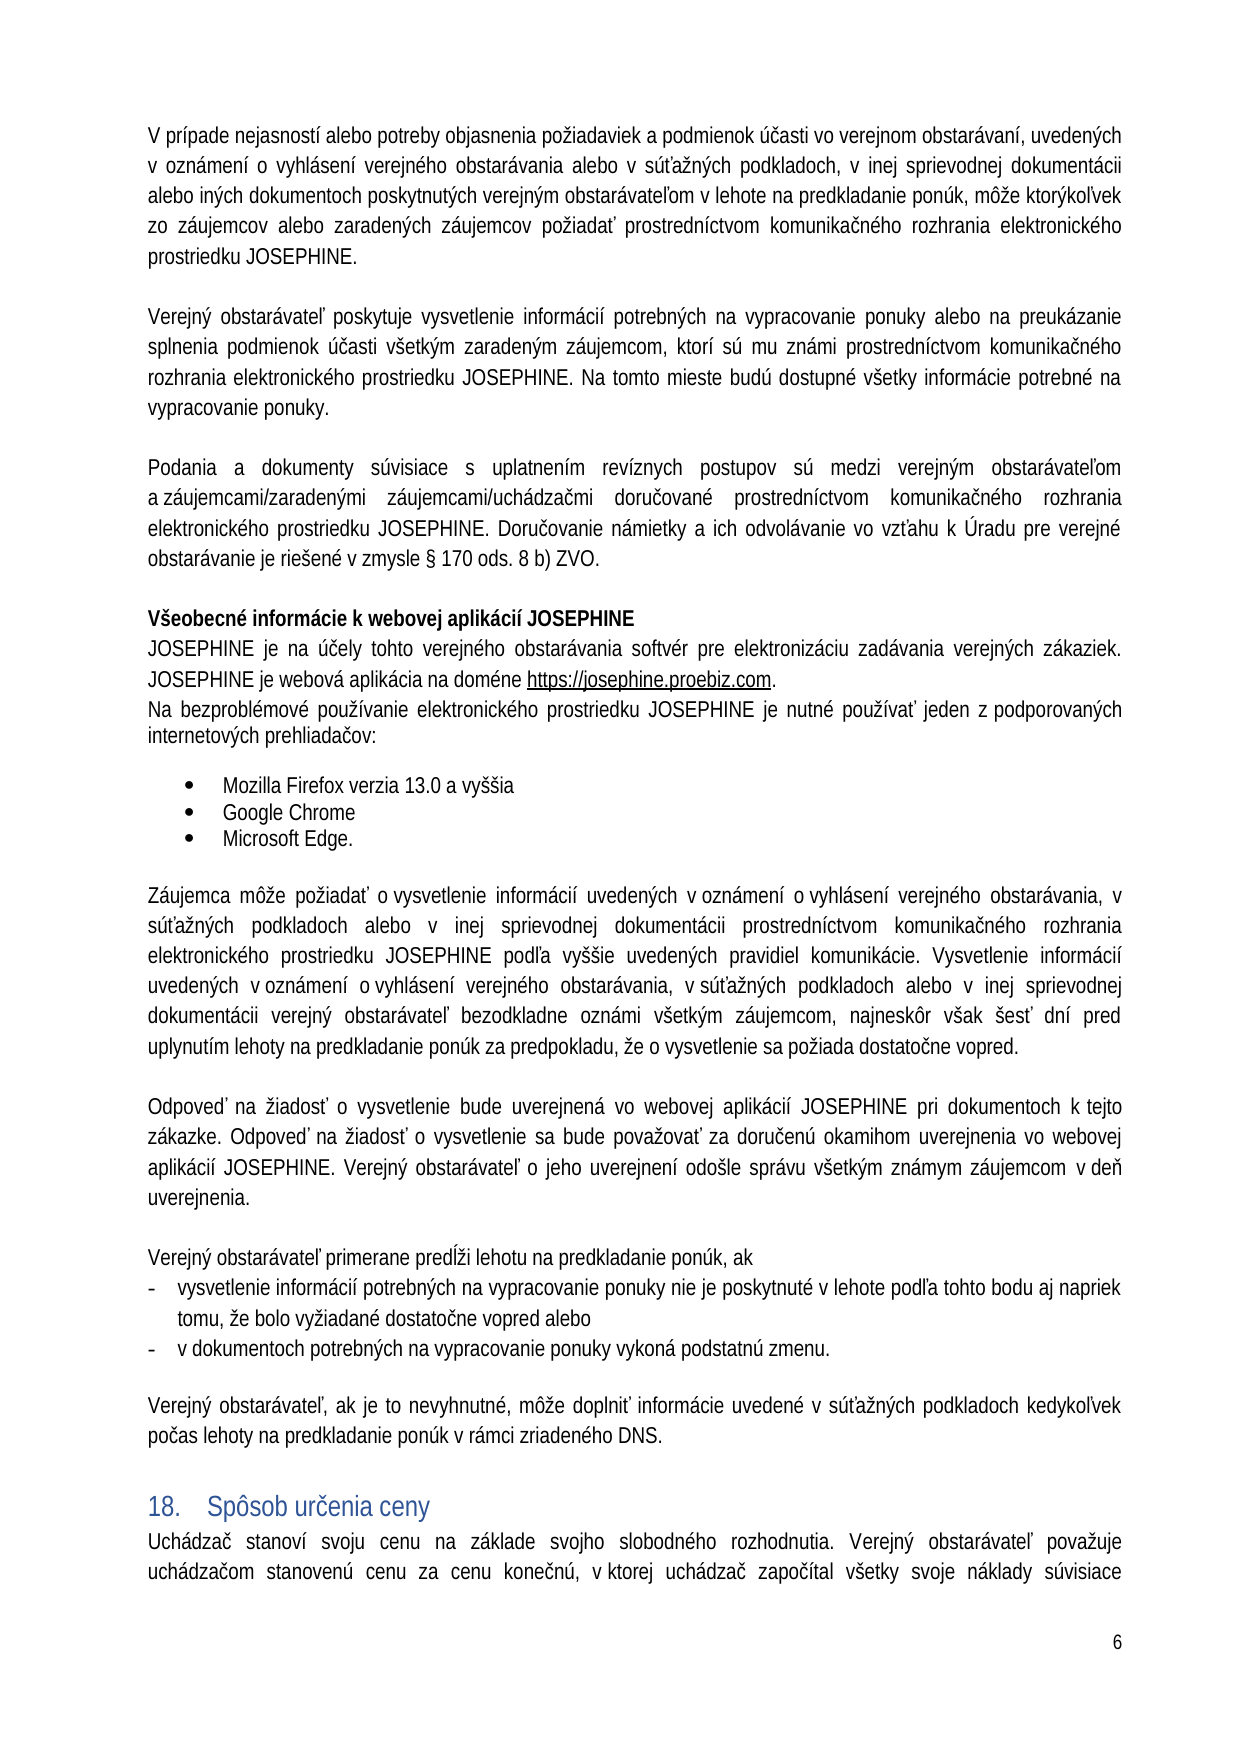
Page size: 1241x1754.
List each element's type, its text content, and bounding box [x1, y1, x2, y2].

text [148, 1528, 1122, 1584]
list Mozilla Firefox verzia 13.0 a vyššia [185, 772, 1122, 799]
text Na bezproblémové používanie elektronického prostriedku JOSEPHINE je nutné používať jeden z podporovaných internetových prehliadačov: [148, 696, 1122, 748]
text Podania a dokumenty súvisiace s uplatnením revíznych postupov sú medzi verejným obstarávateľom a záujemcami/zaradenými záujemcami/uchádzačmi doručované prostredníctvom komunikačného rozhrania elektronického prostriedku JOSEPHINE. Doručovanie námietky a ich odvolávanie vo vzťahu k Úradu pre verejné obstarávanie je riešené v zmysle § 170 ods. 8 b) ZVO. [148, 454, 1122, 571]
subtitle Spôsob určenia ceny [148, 1489, 1122, 1523]
list v dokumentoch potrebných na vypracovanie ponuky vykoná podstatnú zmenu. [148, 1335, 1122, 1361]
text JOSEPHINE je na účely tohto verejného obstarávania softvér pre elektronizáciu zadávania verejných zákaziek. JOSEPHINE je webová aplikácia na doméne https://josephine.proebiz.com. [148, 635, 1122, 692]
text Odpoveď na žiadosť o vysvetlenie bude uverejnená vo webovej aplikácií JOSEPHINE pri dokumentoch k tejto zákazke. Odpoveď na žiadosť o vysvetlenie sa bude považovať za doručenú okamihom uverejnenia vo webovej aplikácií JOSEPHINE. Verejný obstarávateľ o jeho uverejnení odošle správu všetkým známym záujemcom v deň uverejnenia. [148, 1093, 1122, 1210]
text Všeobecné informácie k webovej aplikácií JOSEPHINE [148, 605, 1122, 631]
list Google Chrome [185, 799, 1122, 825]
text V prípade nejasností alebo potreby objasnenia požiadaviek a podmienok účasti vo verejnom obstarávaní, uvedených v oznámení o vyhlásení verejného obstarávania alebo v súťažných podkladoch, v inej sprievodnej dokumentácii alebo iných dokumentoch poskytnutých verejným obstarávateľom v lehote na predkladanie ponúk, môže ktorýkoľvek zo záujemcov alebo zaradených záujemcov požiadať prostredníctvom komunikačného rozhrania elektronického prostriedku JOSEPHINE. [148, 122, 1122, 269]
text Verejný obstarávateľ, ak je to nevyhnutné, môže doplniť informácie uvedené v súťažných podkladoch kedykoľvek počas lehoty na predkladanie ponúk v rámci zriadeného DNS. [148, 1392, 1122, 1448]
list vysvetlenie informácií potrebných na vypracovanie ponuky nie je poskytnuté v lehote podľa tohto bodu aj napriek tomu, že bolo vyžiadané dostatočne vopred alebo [148, 1274, 1122, 1331]
text Verejný obstarávateľ primerane predĺži lehotu na predkladanie ponúk, ak [148, 1244, 1122, 1271]
list Microsoft Edge. [185, 825, 1122, 851]
text Verejný obstarávateľ poskytuje vysvetlenie informácií potrebných na vypracovanie ponuky alebo na preukázanie splnenia podmienok účasti všetkým zaradeným záujemcom, ktorí sú mu známi prostredníctvom komunikačného rozhrania elektronického prostriedku JOSEPHINE. Na tomto mieste budú dostupné všetky informácie potrebné na vypracovanie ponuky. [148, 303, 1122, 420]
text Záujemca môže požiadať o vysvetlenie informácií uvedených v oznámení o vyhlásení verejného obstarávania, v súťažných podkladoch alebo v inej sprievodnej dokumentácii prostredníctvom komunikačného rozhrania elektronického prostriedku JOSEPHINE podľa vyššie uvedených pravidiel komunikácie. Vysvetlenie informácií uvedených v oznámení o vyhlásení verejného obstarávania, v súťažných podkladoch alebo v inej sprievodnej dokumentácii verejný obstarávateľ bezodkladne oznámi všetkým záujemcom, najneskôr však šesť dní pred uplynutím lehoty na predkladanie ponúk za predpokladu, že o vysvetlenie sa požiada dostatočne vopred. [148, 882, 1122, 1059]
